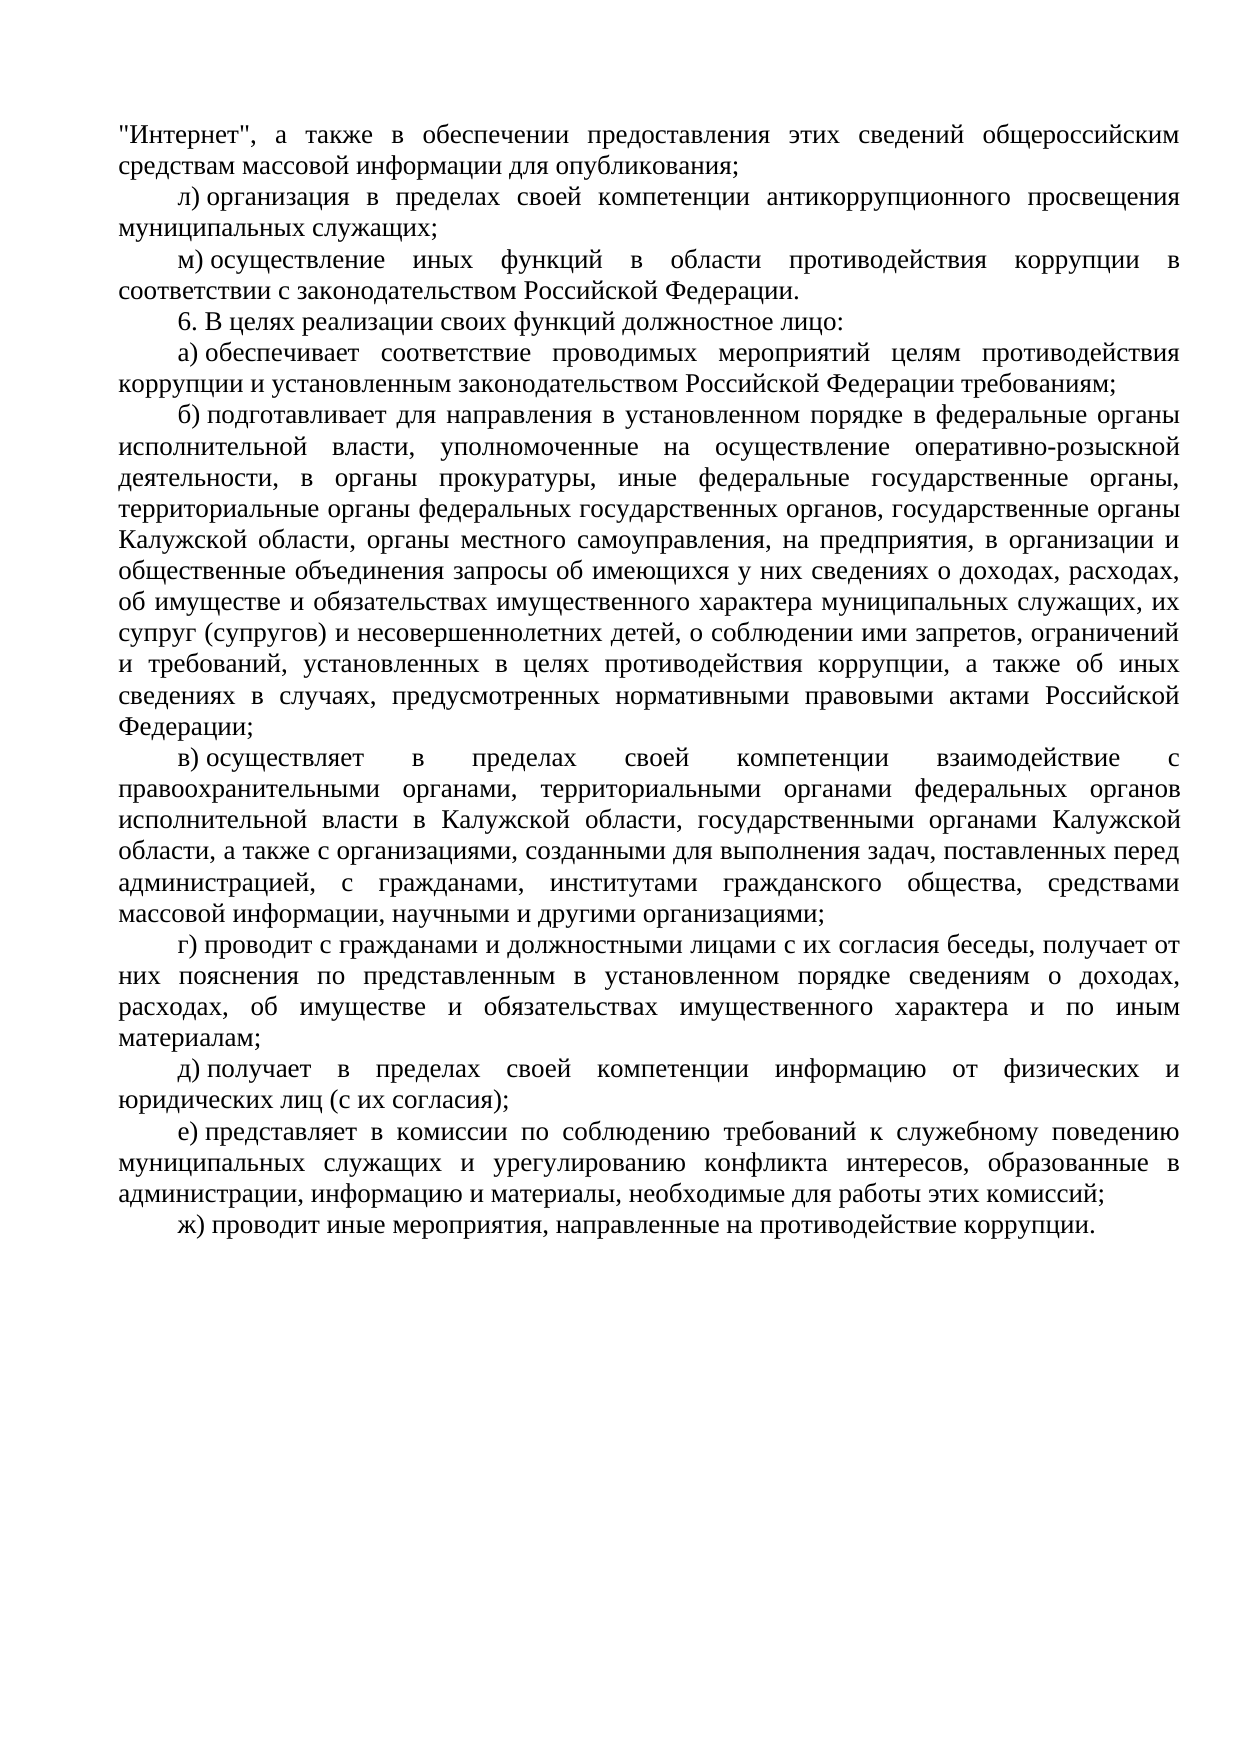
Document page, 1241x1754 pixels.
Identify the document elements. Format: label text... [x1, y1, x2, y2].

text б) подготавливает для направления в установленном порядке в федеральные органы исполнительной власти, уполномоченные на осуществление оперативно-розыскной деятельности, в органы прокуратуры, иные федеральные государственные органы, территориальные органы федеральных государственных органов, государственные органы Калужской области, органы местного самоуправления, на предприятия, в организации и общественные объединения запросы об имеющихся у них сведениях о доходах, расходах, об имуществе и обязательствах имущественного характера муниципальных служащих, их супруг (супругов) и несовершеннолетних детей, о соблюдении ими запретов, ограничений и требований, установленных в целях противодействия коррупции, а также об иных сведениях в случаях, предусмотренных нормативными правовыми актами Российской Федерации; [118, 398, 1181, 741]
text д) получает в пределах своей компетенции информацию от физических и юридических лиц (с их согласия); [118, 1052, 1181, 1115]
text л) организация в пределах своей компетенции антикоррупционного просвещения муниципальных служащих; [118, 180, 1181, 243]
text 6. В целях реализации своих функций должностное лицо: [118, 305, 1181, 336]
text г) проводит с гражданами и должностными лицами с их согласия беседы, получает от них пояснения по представленным в установленном порядке сведениям о доходах, расходах, об имуществе и обязательствах имущественного характера и по иным материалам; [118, 928, 1181, 1052]
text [118, 118, 1181, 180]
text в) осуществляет в пределах своей компетенции взаимодействие с правоохранительными органами, территориальными органами федеральных органов исполнительной власти в Калужской области, государственными органами Калужской области, а также с организациями, созданными для выполнения задач, поставленных перед администрацией, с гражданами, институтами гражданского общества, средствами массовой информации, научными и другими организациями; [118, 741, 1181, 928]
text е) представляет в комиссии по соблюдению требований к служебному поведению муниципальных служащих и урегулированию конфликта интересов, образованные в администрации, информацию и материалы, необходимые для работы этих комиссий; [118, 1115, 1181, 1208]
text ж) проводит иные мероприятия, направленные на противодействие коррупции. [118, 1208, 1181, 1239]
text м) осуществление иных функций в области противодействия коррупции в соответствии с законодательством Российской Федерации. [118, 243, 1181, 305]
text а) обеспечивает соответствие проводимых мероприятий целям противодействия коррупции и установленным законодательством Российской Федерации требованиям; [118, 336, 1181, 398]
